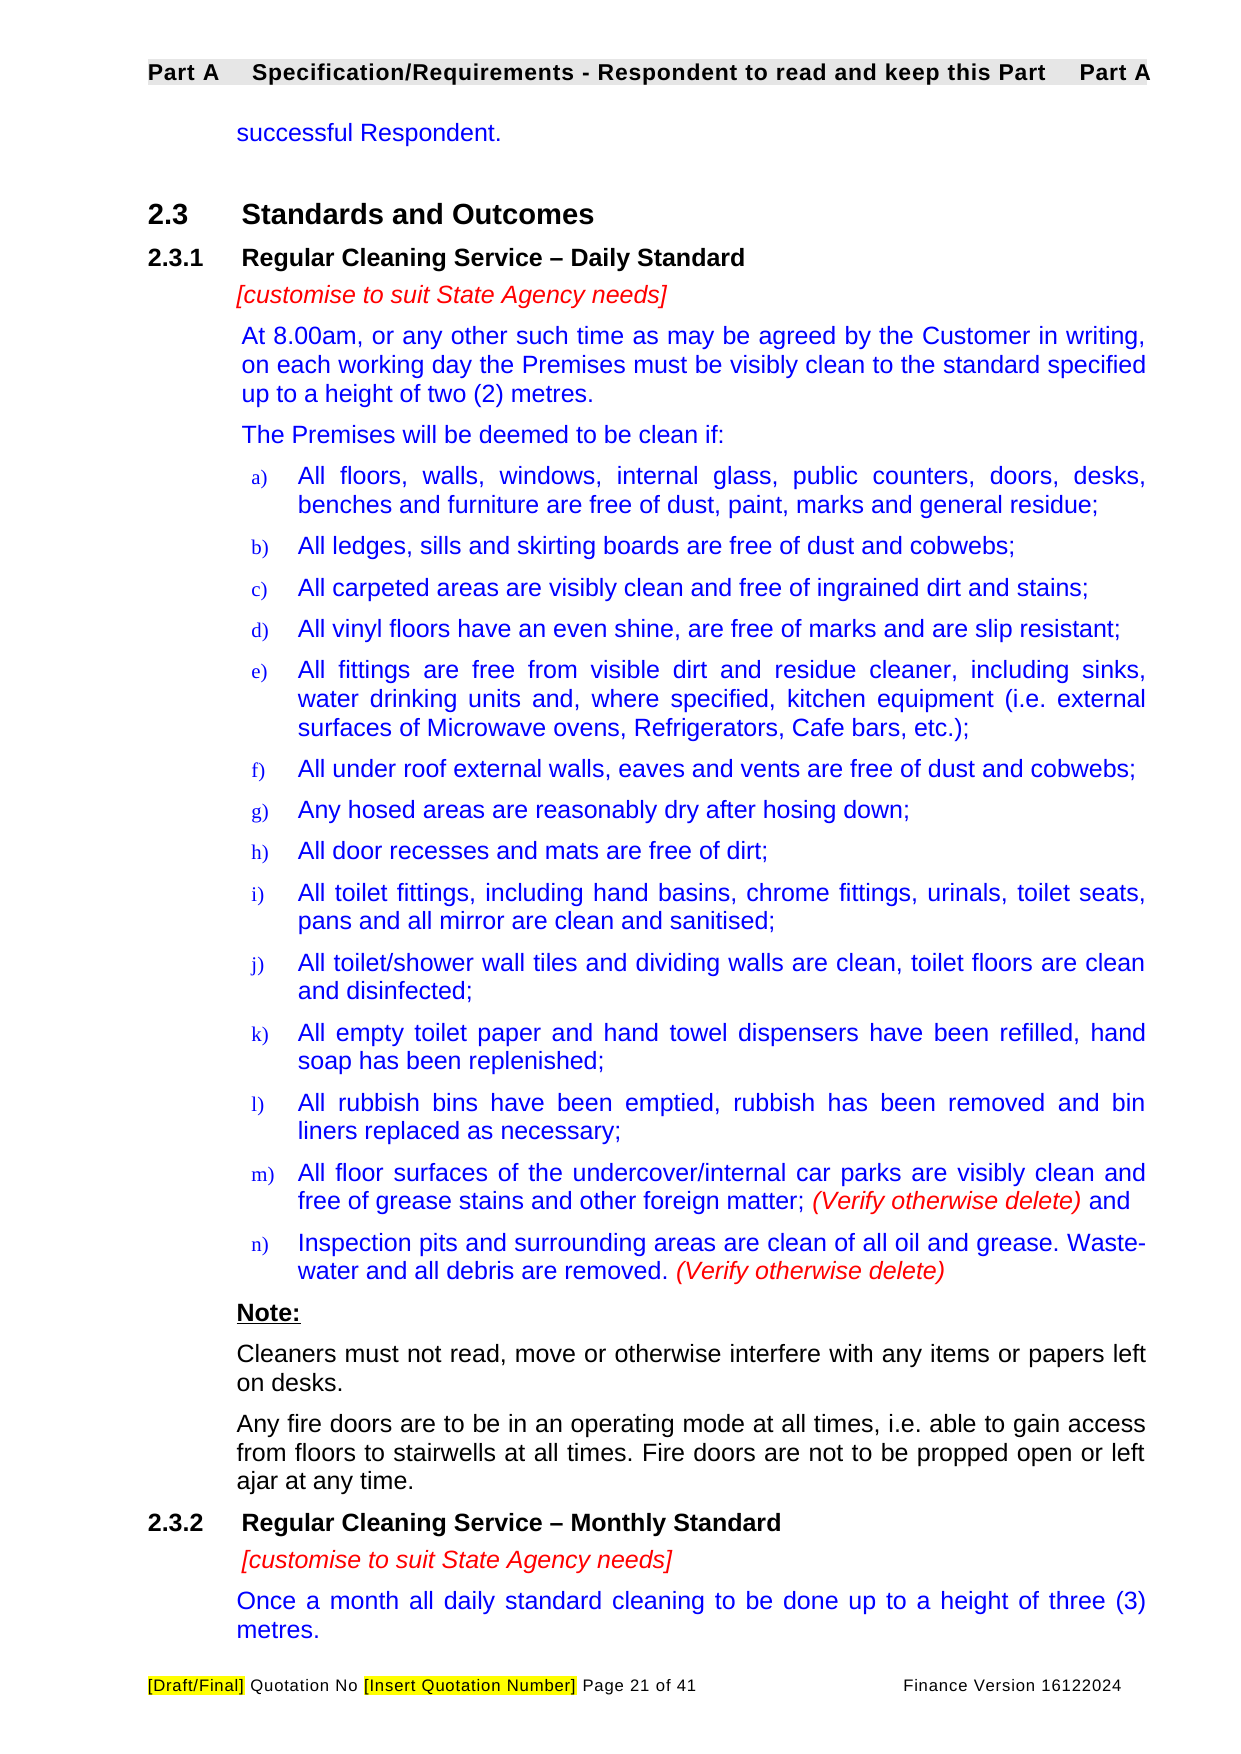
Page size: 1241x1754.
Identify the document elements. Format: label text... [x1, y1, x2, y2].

text The Premises will be deemed to be clean if: [241, 420, 1147, 449]
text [236, 118, 1147, 147]
subtitle Standards and Outcomes [148, 197, 1147, 230]
subtitle Regular Cleaning Service – Daily Standard [148, 243, 1147, 272]
list Any hosed areas are reasonably dry after hosing down; [251, 795, 1147, 824]
list All under roof external walls, eaves and vents are free of dust and cobwebs; [251, 754, 1147, 782]
list All toilet fittings, including hand basins, chrome fittings, urinals, toilet seats, pans and all mirror are clean and sanitised; [251, 877, 1147, 935]
list All carpeted areas are visibly clean and free of ingrained dirt and stains; [251, 572, 1147, 601]
list All toilet/shower wall tiles and dividing walls are clean, toilet floors are clean and disinfected; [251, 947, 1147, 1005]
list Inspection pits and surrounding areas are clean of all oil and grease. Waste-water and all debris are removed. (Verify otherwise delete) [251, 1227, 1147, 1285]
list All door recesses and mats are free of dirt; [251, 836, 1147, 865]
list All fittings are free from visible dirt and residue cleaner, including sinks, water drinking units and, where specified, kitchen equipment (i.e. external surfaces of Microwave ovens, Refrigerators, Cafe bars, etc.); [251, 655, 1147, 741]
text [customise to suit State Agency needs] [242, 1544, 1147, 1573]
text Any fire doors are to be in an operating mode at all times, i.e. able to gain access from floors to stairwells at all times. Fire doors are not to be propped open or left ajar at any time. [236, 1409, 1147, 1495]
subtitle Regular Cleaning Service – Monthly Standard [148, 1507, 1147, 1536]
text Once a month all daily standard cleaning to be done up to a height of three (3) metres. [236, 1586, 1147, 1643]
list All rubbish bins have been emptied, rubbish has been removed and bin liners replaced as necessary; [251, 1087, 1147, 1145]
list All floor surfaces of the undercover/internal car parks are visibly clean and free of grease stains and other foreign matter; (Verify otherwise delete) and [251, 1157, 1147, 1215]
text Note: [236, 1297, 1147, 1326]
list All vinyl floors have an even shine, are free of marks and are slip resistant; [251, 614, 1147, 642]
list All empty toilet paper and hand towel dispensers have been refilled, hand soap has been replenished; [251, 1017, 1147, 1075]
text [customise to suit State Agency needs] [236, 280, 1147, 309]
list All floors, walls, windows, internal glass, public counters, doors, desks, benches and furniture are free of dust, paint, marks and general residue; [251, 461, 1147, 519]
list All ledges, sills and skirting boards are free of dust and cobwebs; [251, 531, 1147, 560]
text Cleaners must not read, move or otherwise interfere with any items or papers left on desks. [236, 1339, 1147, 1396]
text At 8.00am, or any other such time as may be agreed by the Customer in writing, on each working day the Premises must be visibly clean to the standard specified up to a height of two (2) metres. [241, 321, 1147, 407]
